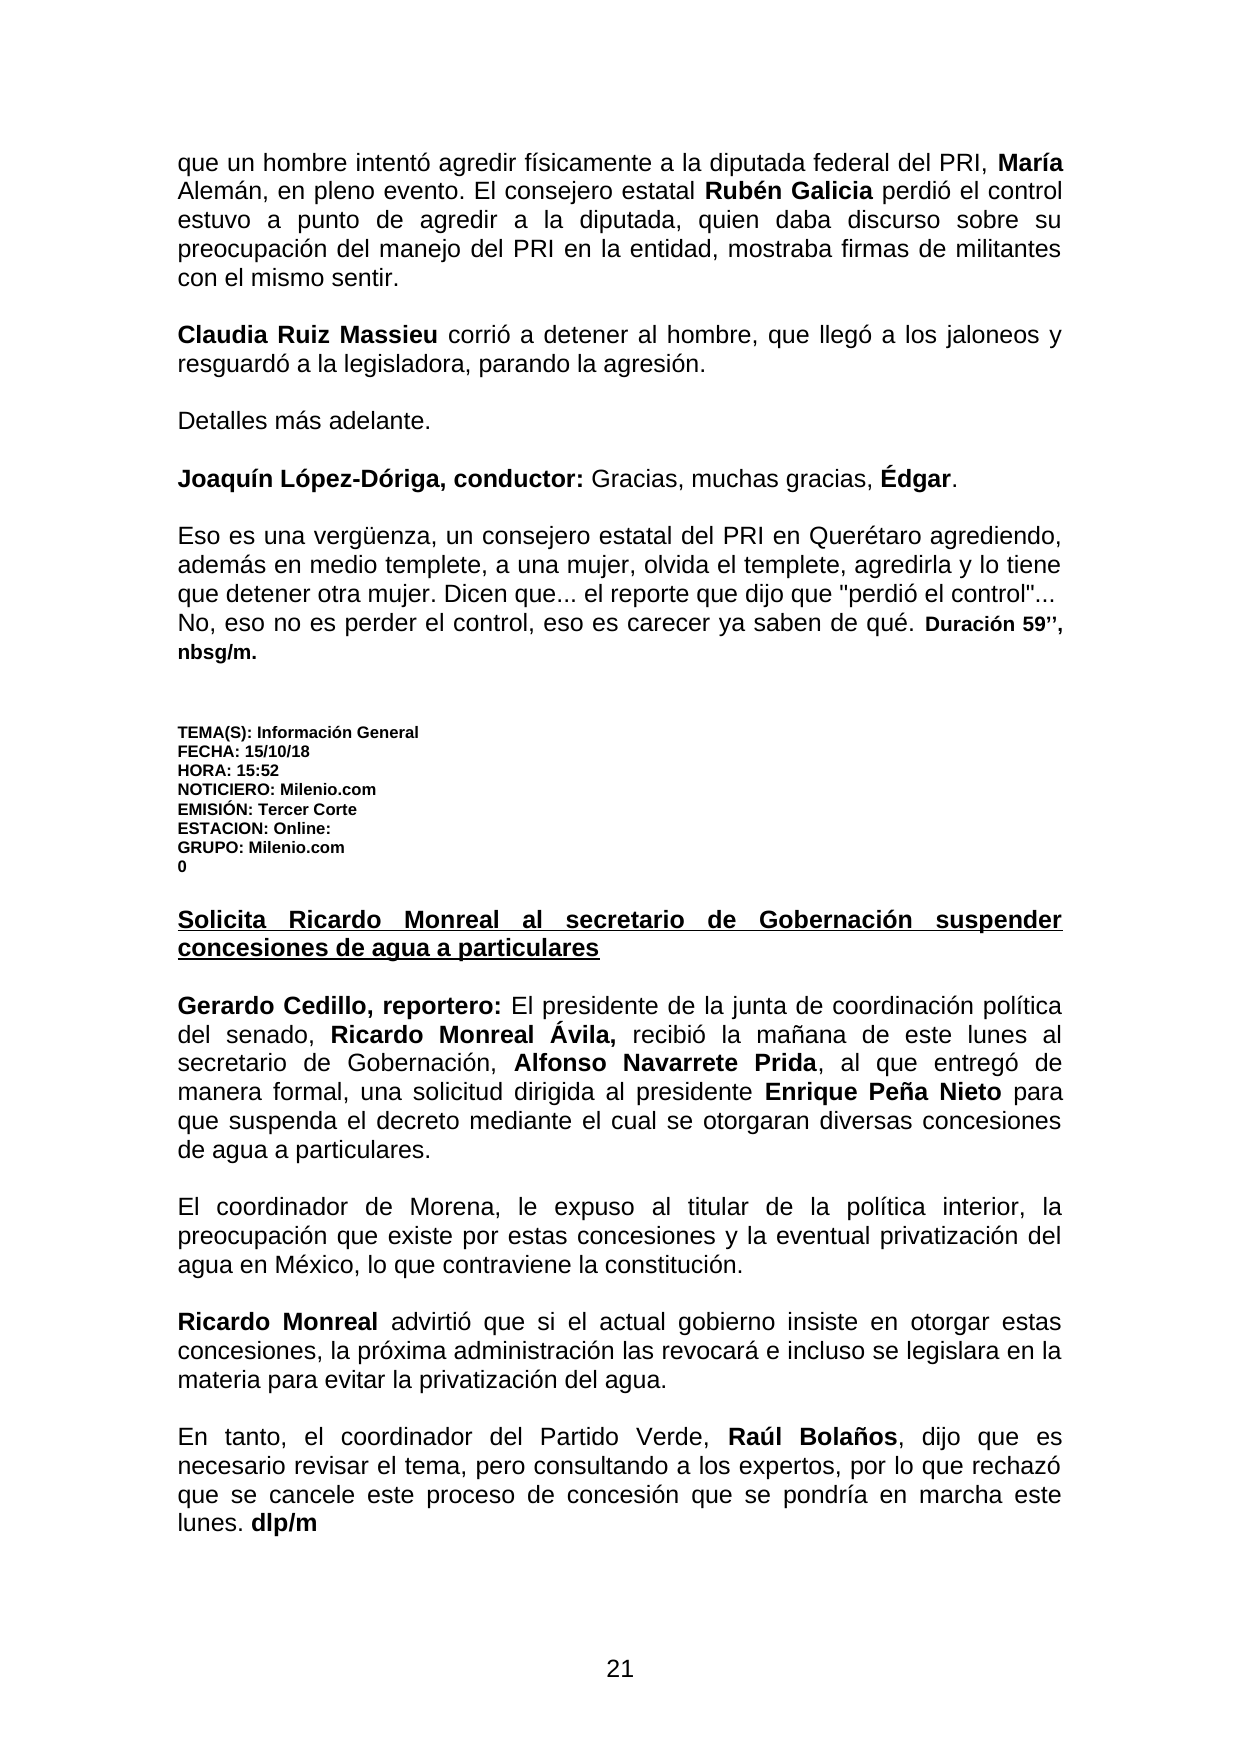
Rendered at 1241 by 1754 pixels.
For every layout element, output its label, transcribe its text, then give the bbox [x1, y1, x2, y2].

text FECHA: 15/10/18 [177, 742, 1063, 761]
text Claudia Ruiz Massieu corrió a detener al hombre, que llegó a los jaloneos y resguardó a la legisladora, parando la agresión. [177, 320, 1063, 378]
text Joaquín López-Dóriga, conductor: Gracias, muchas gracias, Édgar. [177, 464, 1063, 493]
text No, eso no es perder el control, eso es carecer ya saben de qué. Duración 59’’, nbsg/m. [177, 608, 1063, 665]
text En tanto, el coordinador del Partido Verde, Raúl Bolaños, dijo que es necesario revisar el tema, pero consultando a los expertos, por lo que rechazó que se cancele este proceso de concesión que se pondría en marcha este lunes. dlp/m [177, 1422, 1063, 1537]
text ESTACION: Online: [177, 818, 1063, 838]
text TEMA(S): Información General [177, 723, 1063, 742]
text NOTICIERO: Milenio.com [177, 780, 1063, 799]
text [177, 148, 1063, 291]
text Solicita Ricardo Monreal al secretario de Gobernación suspender concesiones de agua a particulares [177, 905, 1063, 930]
text El coordinador de Morena, le expuso al titular de la política interior, la preocupación que existe por estas concesiones y la eventual privatización del agua en México, lo que contraviene la constitución. [177, 1192, 1063, 1278]
text Solicita Ricardo Monreal al secretario de Gobernación suspender concesiones de agua a particulares [177, 931, 1063, 962]
text 0 [177, 857, 1063, 876]
text Detalles más adelante. [177, 406, 1063, 435]
text EMISIÓN: Tercer Corte [177, 799, 1063, 818]
text Ricardo Monreal advirtió que si el actual gobierno insiste en otorgar estas concesiones, la próxima administración las revocará e incluso se legislara en la materia para evitar la privatización del agua. [177, 1307, 1063, 1393]
text Eso es una vergüenza, un consejero estatal del PRI en Querétaro agrediendo, además en medio templete, a una mujer, olvida el templete, agredirla y lo tiene que detener otra mujer. Dicen que... el reporte que dijo que "perdió el control"... [177, 521, 1063, 608]
text Gerardo Cedillo, reportero: El presidente de la junta de coordinación política del senado, Ricardo Monreal Ávila, recibió la mañana de este lunes al secretario de Gobernación, Alfonso Navarrete Prida, al que entregó de manera formal, una solicitud dirigida al presidente Enrique Peña Nieto para que suspenda el decreto mediante el cual se otorgaran diversas concesiones de agua a particulares. [177, 991, 1063, 1163]
text HORA: 15:52 [177, 761, 1063, 780]
text GRUPO: Milenio.com [177, 838, 1063, 857]
